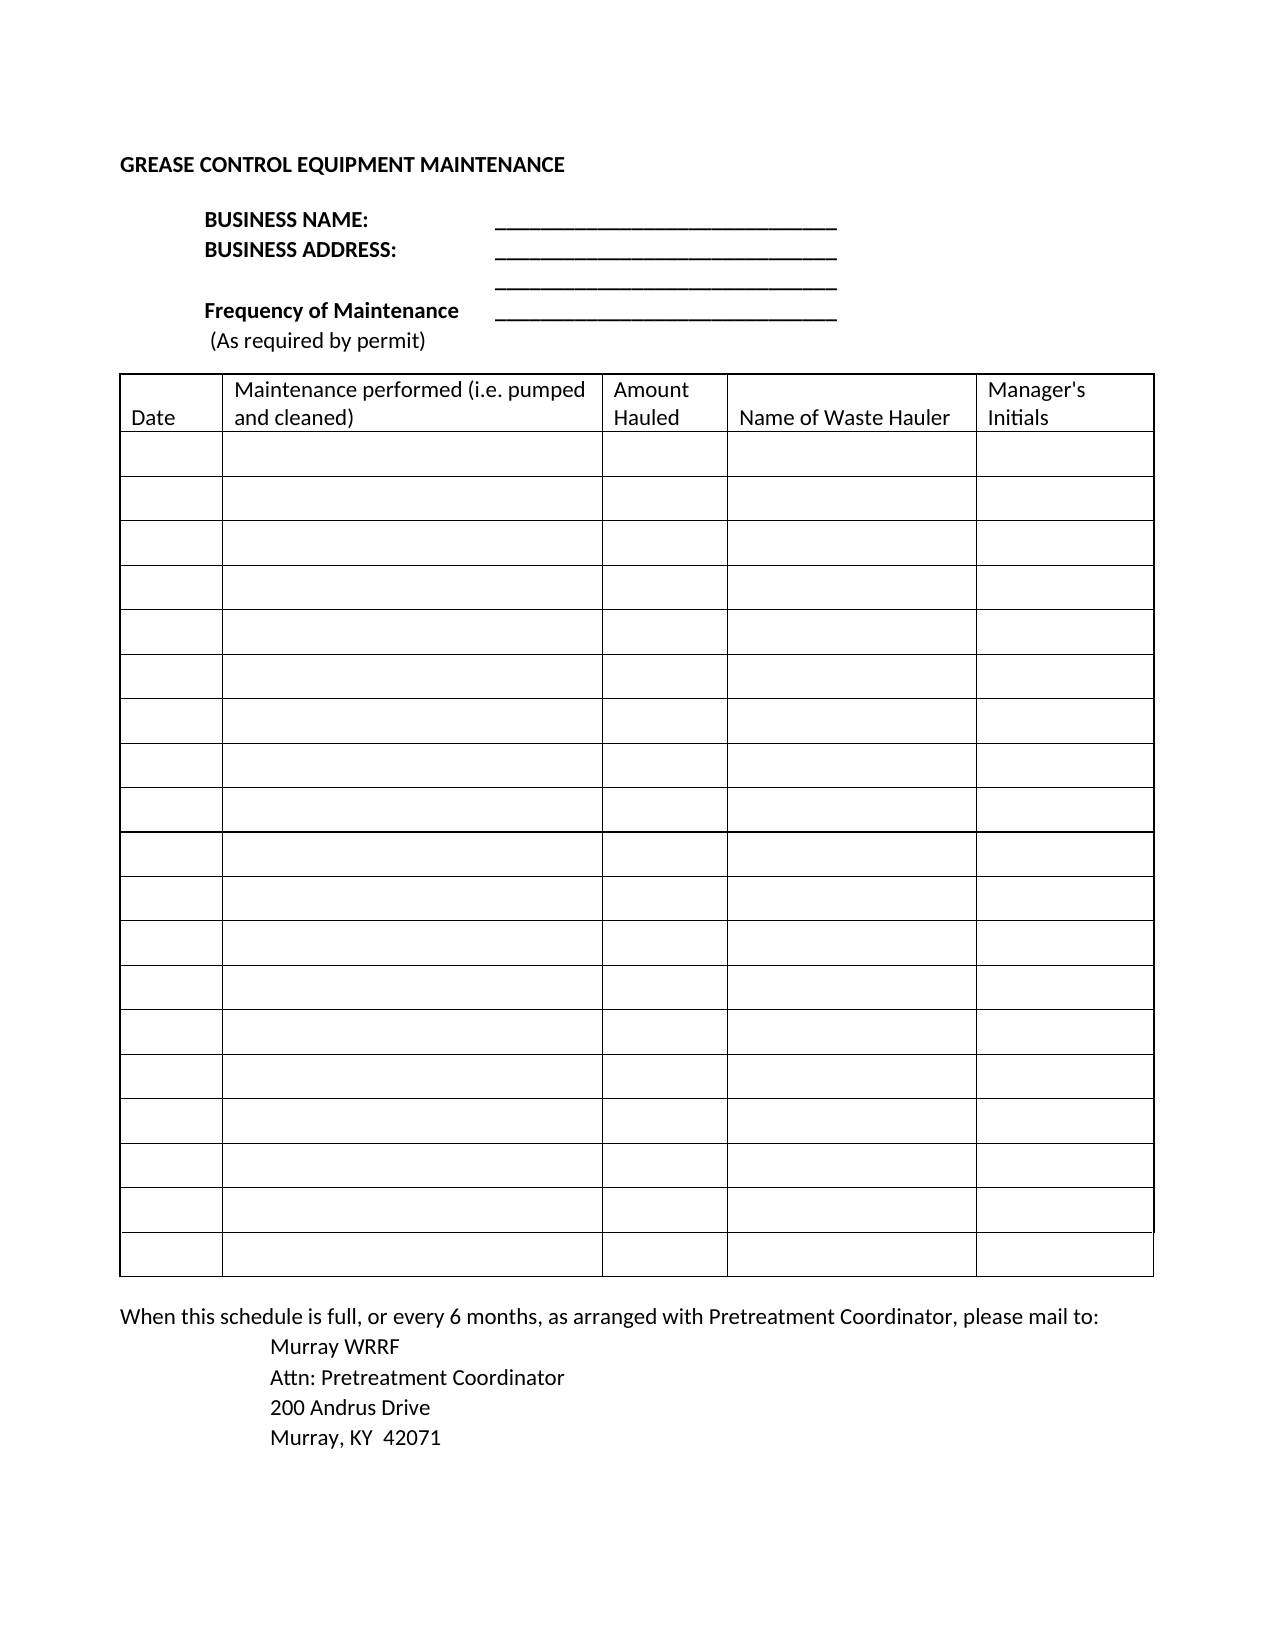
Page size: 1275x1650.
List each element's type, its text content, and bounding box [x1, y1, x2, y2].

table_cell [223, 699, 602, 742]
table_cell [223, 1099, 602, 1143]
table_cell [121, 833, 222, 876]
list 200 Andrus Drive [204, 1393, 1155, 1421]
table_header Manager's Initials [977, 375, 1153, 431]
table_cell [977, 610, 1153, 653]
text GREASE CONTROL EQUIPMENT MAINTENANCE [120, 150, 1155, 178]
table_cell [603, 477, 727, 520]
table_cell [728, 432, 976, 476]
table_cell [977, 655, 1153, 698]
table_cell [728, 877, 976, 920]
table_header Name of Waste Hauler [728, 375, 976, 431]
table_cell [223, 833, 602, 876]
table_cell [977, 477, 1153, 520]
table_cell [603, 655, 727, 698]
table_cell [121, 966, 222, 1009]
table_cell [603, 521, 727, 564]
table_cell [977, 966, 1153, 1009]
table_cell [977, 1188, 1153, 1232]
table_cell [603, 432, 727, 476]
table_cell [603, 1055, 727, 1098]
list ______________________________ [204, 266, 1155, 294]
table_cell [121, 699, 222, 742]
table_cell [728, 699, 976, 742]
table_cell [223, 966, 602, 1009]
table_cell [223, 1188, 602, 1232]
table_cell [121, 1144, 222, 1187]
table_cell [728, 566, 976, 609]
table_cell [121, 1099, 222, 1143]
list When this schedule is full, or every 6 months, as arranged with Pretreatment Coordinator, please mail to: Murray WRRF [120, 1302, 1155, 1360]
table_cell [121, 788, 222, 831]
table_cell [977, 744, 1153, 787]
table_cell [977, 699, 1153, 742]
table_cell [603, 1010, 727, 1054]
table_cell [728, 1144, 976, 1187]
table_cell [977, 1099, 1153, 1143]
table_header Date [121, 375, 222, 431]
table_cell [603, 566, 727, 609]
table_cell [728, 833, 976, 876]
table_cell [603, 1099, 727, 1143]
table_cell [121, 610, 222, 653]
table_cell [223, 566, 602, 609]
table_cell [977, 1232, 1153, 1276]
table_cell [728, 655, 976, 698]
table_cell [121, 1055, 222, 1098]
table_cell [728, 521, 976, 564]
table_cell [728, 1233, 976, 1276]
table_cell [121, 566, 222, 609]
table_cell [728, 788, 976, 831]
table_cell [223, 655, 602, 698]
table_cell [121, 921, 222, 965]
table_cell [977, 921, 1153, 965]
table_cell [728, 477, 976, 520]
table_cell [223, 744, 602, 787]
table_cell [121, 655, 222, 698]
list BUSINESS NAME: ______________________________ [204, 205, 1155, 233]
table_cell [603, 1188, 727, 1232]
table_cell [223, 477, 602, 520]
table_cell [977, 566, 1153, 609]
table_cell [223, 521, 602, 564]
list Attn: Pretreatment Coordinator [204, 1363, 1155, 1391]
table_cell [977, 877, 1153, 920]
table_cell [223, 1233, 602, 1276]
table_cell [728, 610, 976, 653]
table_cell [121, 432, 222, 476]
table_cell [977, 1010, 1153, 1054]
table_cell [121, 521, 222, 564]
table_cell [223, 1010, 602, 1054]
table_cell [121, 744, 222, 787]
table_cell [121, 1233, 222, 1276]
list (As required by permit) [204, 326, 1155, 354]
table_cell [603, 788, 727, 831]
table_cell [603, 610, 727, 653]
table_header Amount Hauled [603, 375, 727, 431]
table_cell [977, 833, 1153, 876]
table_cell [223, 877, 602, 920]
table_cell [977, 432, 1153, 476]
table_header Maintenance performed (i.e. pumped and cleaned) [223, 375, 602, 431]
table_cell [223, 1055, 602, 1098]
table_cell [728, 1188, 976, 1232]
table_cell [223, 1144, 602, 1187]
table_cell [603, 833, 727, 876]
table_cell [977, 788, 1153, 831]
table_cell [223, 610, 602, 653]
table_cell [223, 921, 602, 965]
table_cell [603, 1233, 727, 1276]
table_cell [728, 1099, 976, 1143]
list Frequency of Maintenance ______________________________ [204, 296, 1155, 324]
table_cell [603, 699, 727, 742]
table_cell [728, 921, 976, 965]
table_cell [728, 1055, 976, 1098]
table_cell [977, 1144, 1153, 1187]
table_cell [603, 1144, 727, 1187]
table_cell [603, 966, 727, 1009]
list BUSINESS ADDRESS: ______________________________ [204, 235, 1155, 263]
table_cell [223, 788, 602, 831]
table_cell [121, 1188, 222, 1232]
table_cell [603, 744, 727, 787]
table_cell [121, 877, 222, 920]
table_cell [728, 1010, 976, 1054]
table_cell [121, 1010, 222, 1054]
table_cell [603, 921, 727, 965]
table_cell [121, 477, 222, 520]
list Murray, KY 42071 [204, 1423, 1155, 1451]
table_cell [728, 744, 976, 787]
table_cell [977, 1055, 1153, 1098]
table_cell [603, 877, 727, 920]
table_cell [977, 521, 1153, 564]
table_cell [728, 966, 976, 1009]
table_cell [223, 432, 602, 476]
